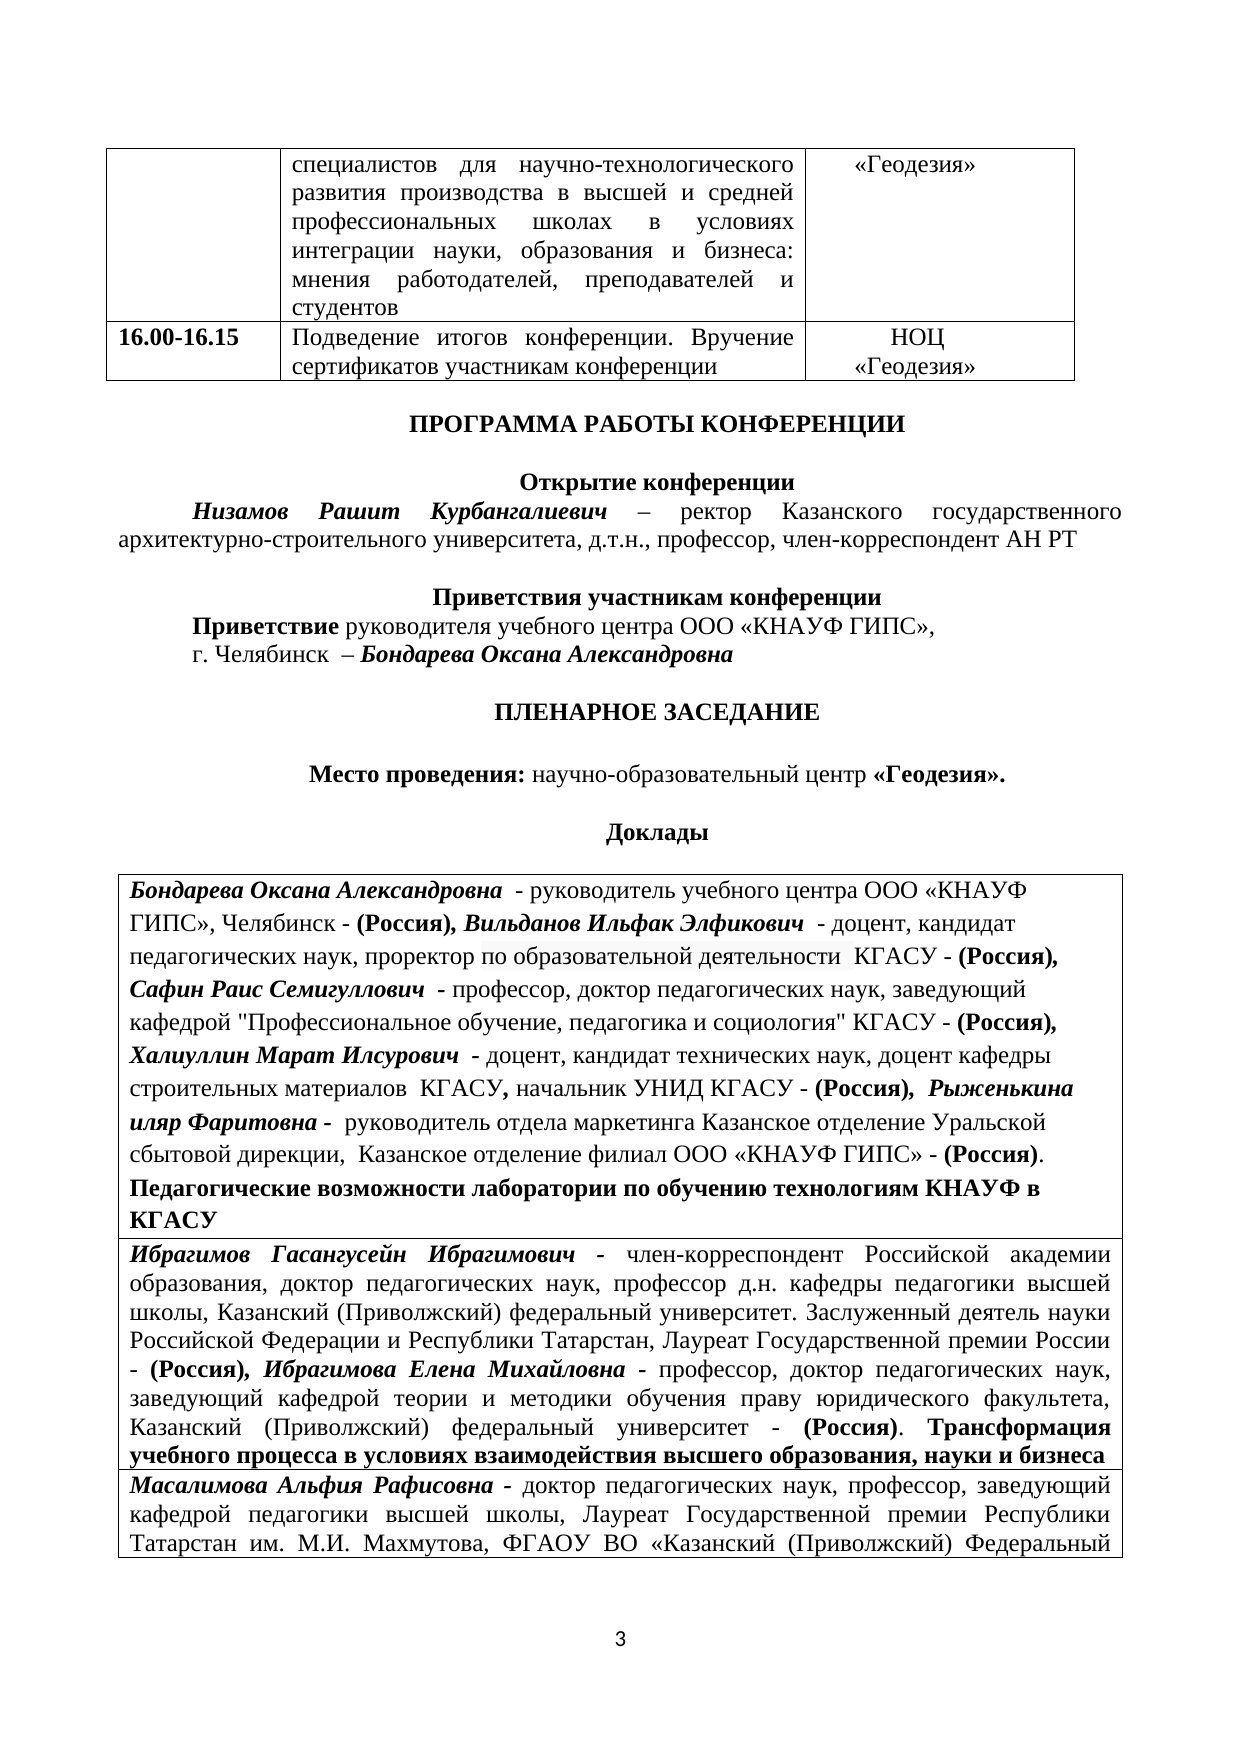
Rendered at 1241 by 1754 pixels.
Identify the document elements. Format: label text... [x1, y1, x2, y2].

table_cell НОЦ «Геодезия» [806, 322, 1074, 380]
table_cell 16.00-16.15 [107, 322, 280, 380]
title Место проведения: научно-образовательный центр «Геодезия». [118, 759, 1122, 788]
table_cell НОЦ «Геодезия» [806, 149, 1074, 321]
table_cell Ибрагимов Гасангусейн Ибрагимович - член-корреспондент Российской академии образования, доктор педагогических наук, профессор д.н. кафедры педагогики высшей школы, Казанский (Приволжский) федеральный университет. Заслуженный деятель науки Российской Федерации и Республики Татарстан, Лауреат Государственной премии России - (Россия), Ибрагимова Елена Михайловна - профессор, доктор педагогических наук, заведующий кафедрой теории и методики обучения праву юридического факультета, Казанский (Приволжский) федеральный университет - (Россия). Трансформация учебного процесса в условиях взаимодействия высшего образования, науки и бизнеса [119, 1239, 1122, 1469]
text Приветствия участникам конференции [118, 582, 1122, 611]
text Приветствие руководителя учебного центра ООО «КНАУФ ГИПС», [118, 611, 1122, 639]
table_cell Подведение итогов конференции. Вручение сертификатов участникам конференции [281, 322, 805, 380]
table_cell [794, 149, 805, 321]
title ПЛЕНАРНОЕ ЗАСЕДАНИЕ [118, 697, 1122, 726]
text ПРОГРАММА РАБОТЫ КОНФЕРЕНЦИИ [118, 409, 1122, 438]
text Открытие конференции [118, 467, 1122, 496]
text Низамов Рашит Курбангалиевич – ректор Казанского государственного архитектурно-строительного университета, д.т.н., профессор, член-корреспондент АН РТ [118, 496, 1122, 553]
text г. Челябинск – Бондарева Оксана Александровна [118, 639, 1122, 668]
table_header Бондарева Оксана Александровна - руководитель учебного центра ООО «КНАУФ ГИПС», Челябинск - (Россия), Вильданов Ильфак Элфикович - доцент, кандидат педагогических наук, проректор по образовательной деятельности КГАСУ - (Россия), Сафин Раис Семигуллович - профессор, доктор педагогических наук, заведующий кафедрой "Профессиональное обучение, педагогика и социология" КГАСУ - (Россия), Халиуллин Марат Илсурович - доцент, кандидат технических наук, доцент кафедры строительных материалов КГАСУ, начальник УНИД КГАСУ - (Россия), Рыженькина иляр Фаритовна - руководитель отдела маркетинга Казанское отделение Уральской сбытовой дирекции, Казанское отделение филиал ООО «КНАУФ ГИПС» - (Россия). Педагогические возможности лаборатории по обучению технологиям КНАУФ в КГАСУ [119, 875, 1122, 1238]
title Доклады [118, 817, 1122, 846]
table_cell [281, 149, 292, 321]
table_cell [119, 1470, 1122, 1557]
